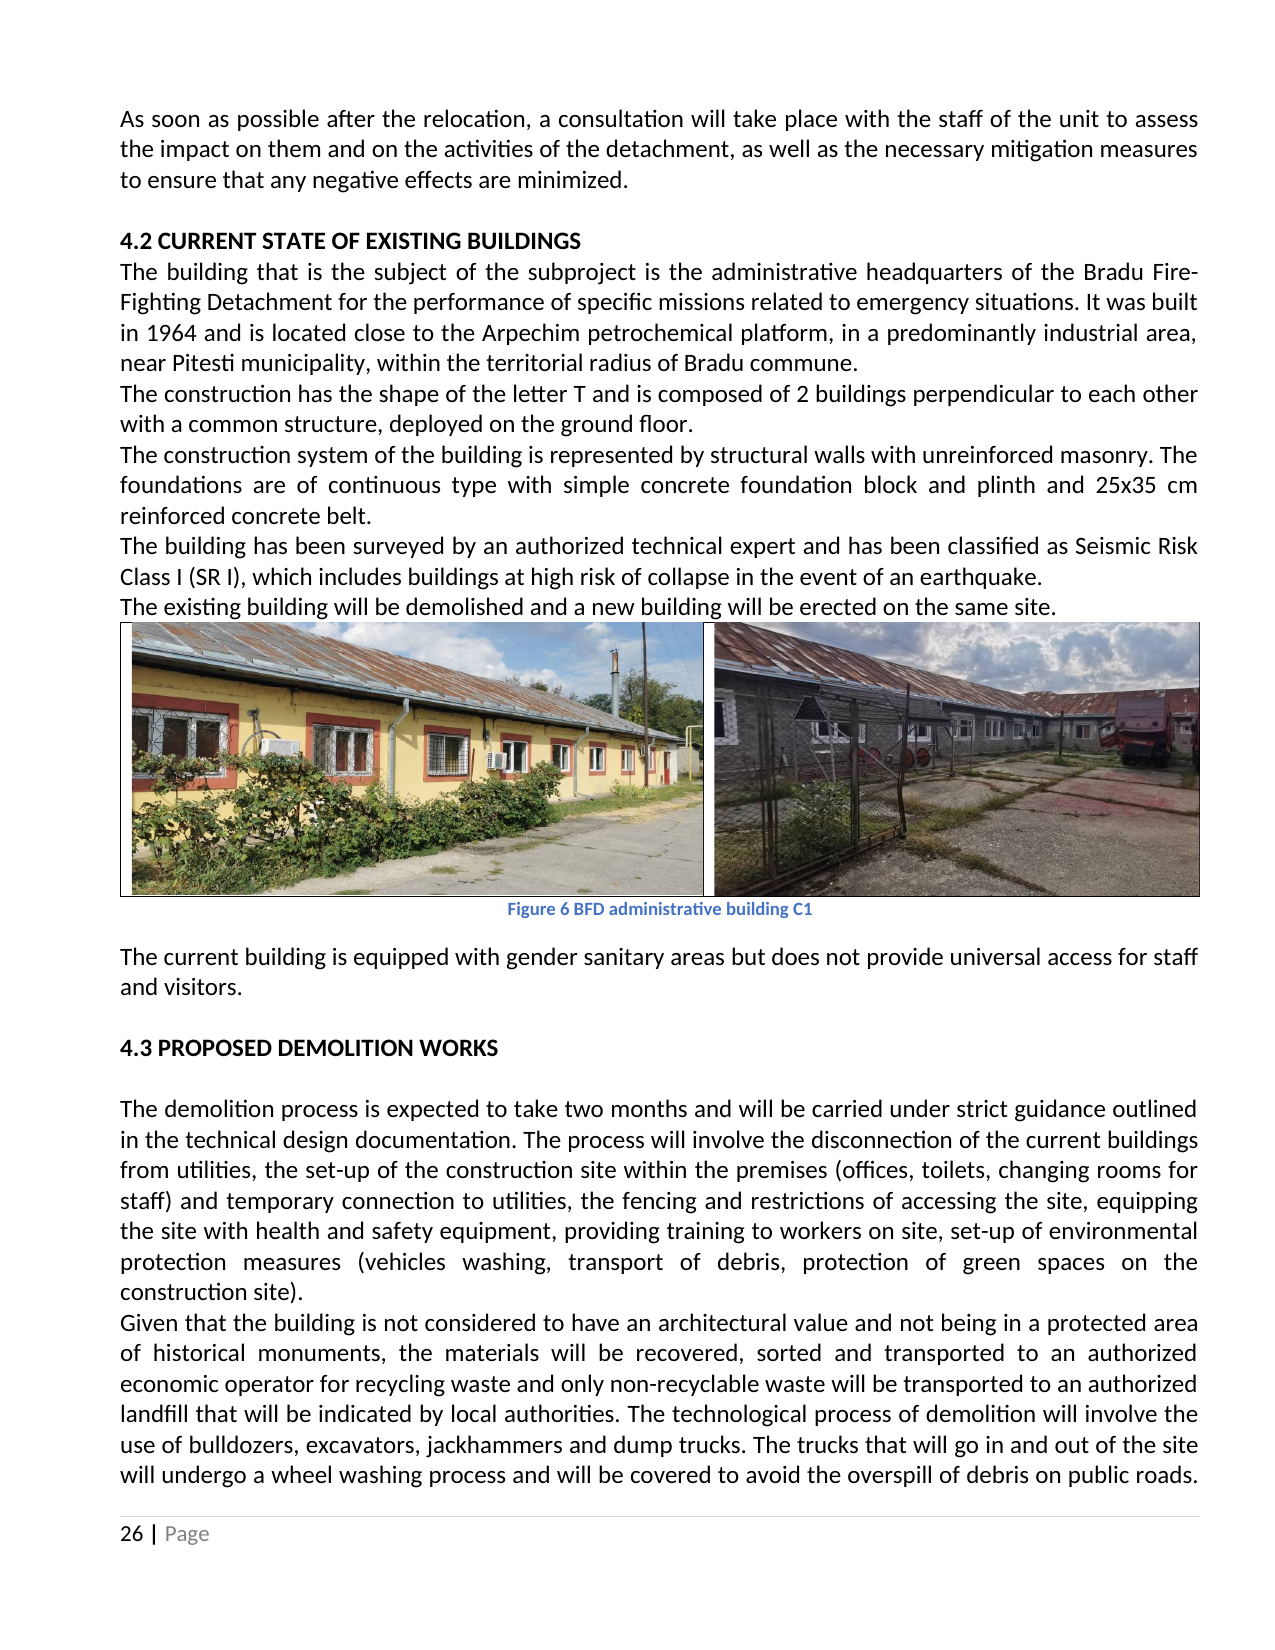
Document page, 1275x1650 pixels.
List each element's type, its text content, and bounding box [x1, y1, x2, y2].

text The building that is the subject of the subproject is the administrative headquarters of the Bradu Fire-Fighting Detachment for the performance of specific missions related to emergency situations. It was built in 1964 and is located close to the Arpechim petrochemical platform, in a predominantly industrial area, near Pitesti municipality, within the territorial radius of Bradu commune. [120, 256, 1200, 378]
text The construction system of the building is represented by structural walls with unreinforced masonry. The foundations are of continuous type with simple concrete foundation block and plinth and 25x35 cm reinforced concrete belt. [120, 439, 1200, 530]
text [120, 1307, 1200, 1490]
picture [714, 622, 1200, 896]
text The current building is equipped with gender sanitary areas but does not provide universal access for staff and visitors. [120, 941, 1200, 1002]
text The existing building will be demolished and a new building will be erected on the same site. [120, 591, 1200, 622]
subtitle 4.2 CURRENT STATE OF EXISTING BUILDINGS [120, 225, 1200, 256]
text The construction has the shape of the letter T and is composed of 2 buildings perpendicular to each other with a common structure, deployed on the ground floor. [120, 378, 1200, 439]
text The building has been surveyed by an authorized technical expert and has been classified as Seismic Risk Class I (SR I), which includes buildings at high risk of collapse in the event of an earthquake. [120, 530, 1200, 591]
subtitle 4.3 PROPOSED DEMOLITION WORKS [120, 1032, 1200, 1063]
text As soon as possible after the relocation, a consultation will take place with the staff of the unit to assess the impact on them and on the activities of the detachment, as well as the necessary mitigation measures to ensure that any negative effects are minimized. [120, 103, 1200, 194]
table_header [704, 623, 714, 896]
table_header [121, 623, 703, 896]
picture [131, 622, 704, 895]
text Figure 6 BFD administrative building C1 [120, 897, 1200, 920]
text The demolition process is expected to take two months and will be carried under strict guidance outlined in the technical design documentation. The process will involve the disconnection of the current buildings from utilities, the set-up of the construction site within the premises (offices, toilets, changing rooms for staff) and temporary connection to utilities, the fencing and restrictions of accessing the site, equipping the site with health and safety equipment, providing training to workers on site, set-up of environmental protection measures (vehicles washing, transport of debris, protection of green spaces on the construction site). [120, 1093, 1200, 1307]
